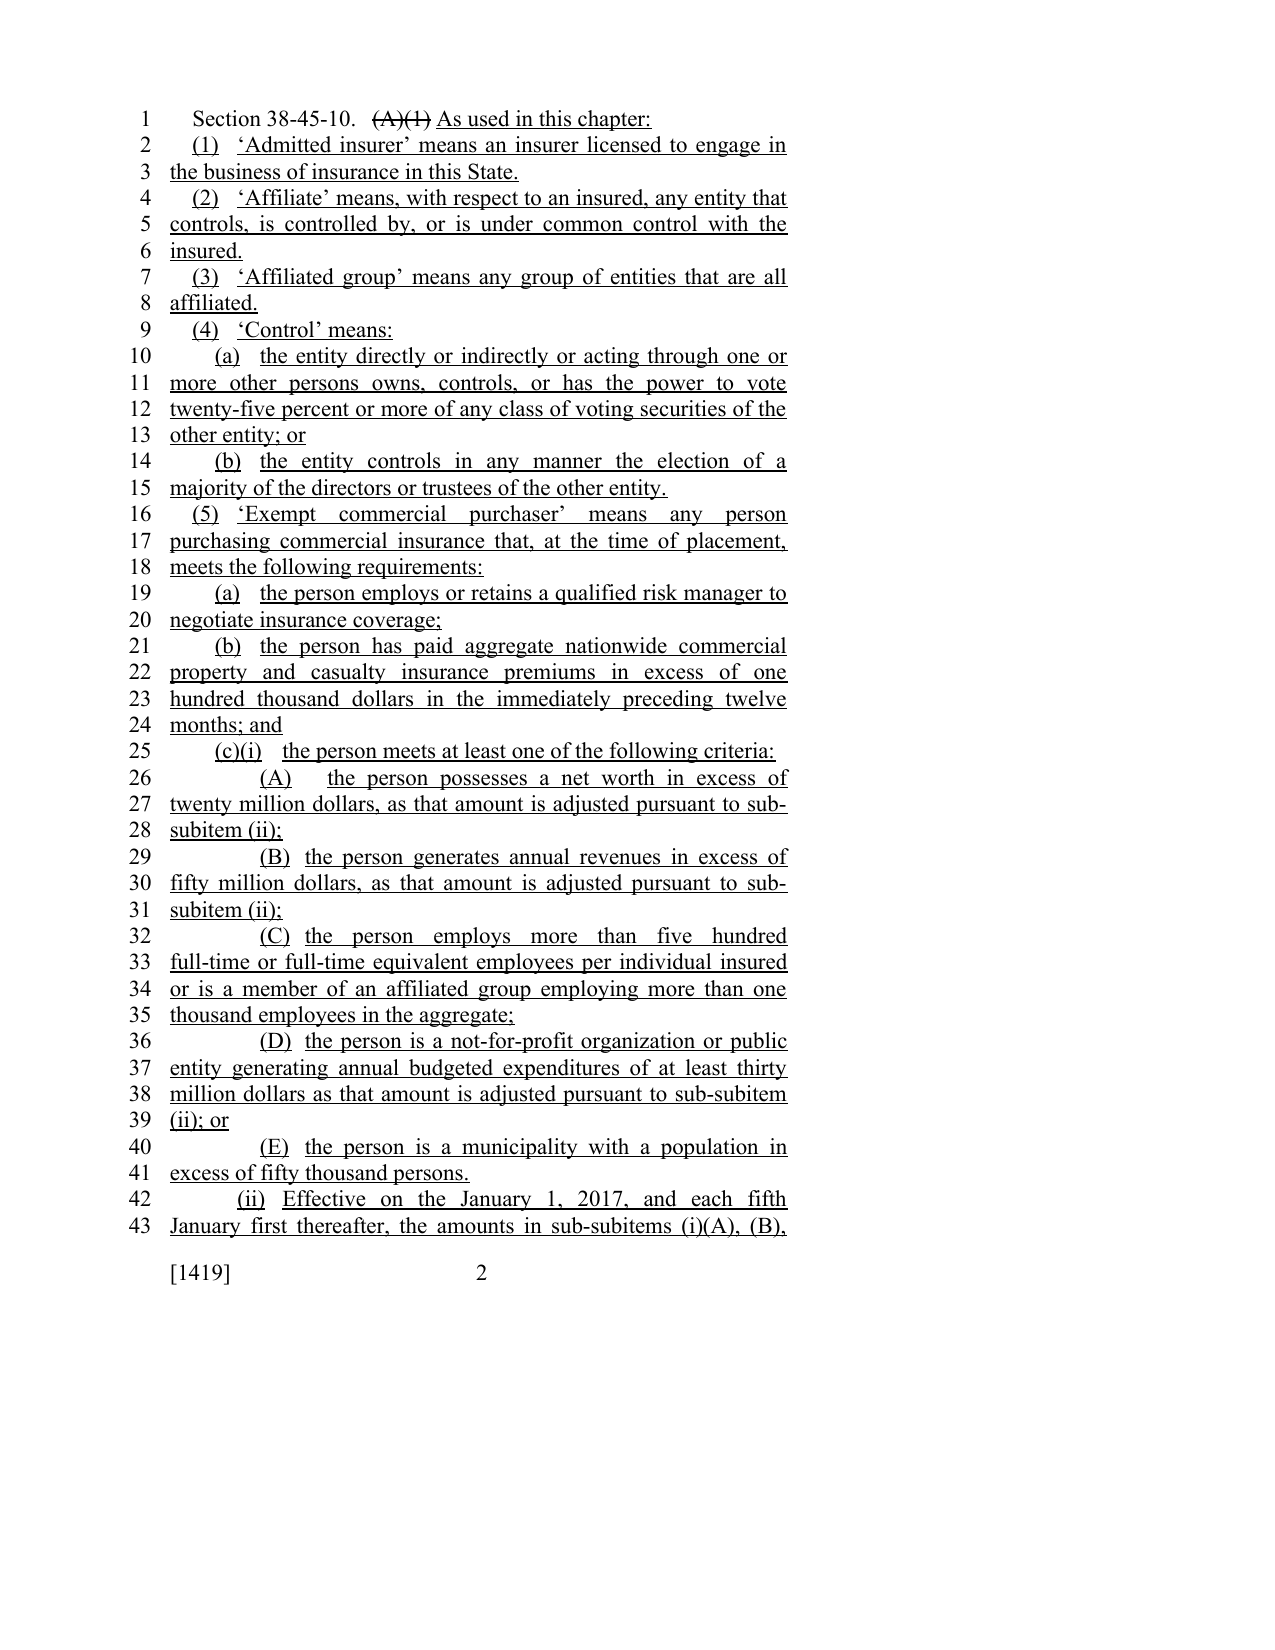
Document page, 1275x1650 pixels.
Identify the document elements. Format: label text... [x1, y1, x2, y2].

text (b) the entity controls in any manner the election of a majority of the directors or trustees of the other entity. [169, 448, 787, 500]
text (c)(i) the person meets at least one of the following criteria: [169, 737, 787, 764]
text (b) the person has paid aggregate nationwide commercial property and casualty insurance premiums in excess of one hundred thousand dollars in the immediately preceding twelve months; and [169, 683, 787, 708]
text (B) the person generates annual revenues in excess of fifty million dollars, as that amount is adjusted pursuant to sub-subitem (ii); [169, 843, 787, 892]
text (b) the person has paid aggregate nationwide commercial property and casualty insurance premiums in excess of one hundred thousand dollars in the immediately preceding twelve months; and [169, 632, 787, 681]
text (a) the person employs or retains a qualified risk manager to negotiate insurance coverage; [169, 579, 787, 632]
text (D) the person is a not-for-profit organization or public entity generating annual budgeted expenditures of at least thirty million dollars as that amount is adjusted pursuant to sub-subitem (ii); or [169, 1027, 787, 1077]
text (C) the person employs more than five hundred full-time or full-time equivalent employees per individual insured or is a member of an affiliated group employing more than one thousand employees in the aggregate; [169, 999, 787, 1027]
text (4) ‘Control’ means: [169, 316, 787, 342]
text (a) the entity directly or indirectly or acting through one or more other persons owns, controls, or has the power to vote twenty-five percent or more of any class of voting securities of the other entity; or [169, 419, 787, 448]
text (2) ‘Affiliate’ means, with respect to an insured, any entity that controls, is controlled by, or is under common control with the insured. [169, 234, 787, 263]
text (A) the person possesses a net worth in excess of twenty million dollars, as that amount is adjusted pursuant to sub-subitem (ii); [169, 764, 787, 813]
text (B) the person generates annual revenues in excess of fifty million dollars, as that amount is adjusted pursuant to sub-subitem (ii); [169, 893, 787, 922]
text Section 38-45-10. (A)(1) As used in this chapter: [169, 105, 787, 131]
text (A) the person possesses a net worth in excess of twenty million dollars, as that amount is adjusted pursuant to sub-subitem (ii); [169, 814, 787, 843]
text (a) the entity directly or indirectly or acting through one or more other persons owns, controls, or has the power to vote twenty-five percent or more of any class of voting securities of the other entity; or [169, 392, 787, 418]
text (a) the entity directly or indirectly or acting through one or more other persons owns, controls, or has the power to vote twenty-five percent or more of any class of voting securities of the other entity; or [169, 342, 787, 391]
text (5) ‘Exempt commercial purchaser’ means any person purchasing commercial insurance that, at the time of placement, meets the following requirements: [169, 500, 787, 550]
text (3) ‘Affiliated group’ means any group of entities that are all affiliated. [169, 263, 787, 316]
text (2) ‘Affiliate’ means, with respect to an insured, any entity that controls, is controlled by, or is under common control with the insured. [169, 184, 787, 233]
text (C) the person employs more than five hundred full-time or full-time equivalent employees per individual insured or is a member of an affiliated group employing more than one thousand employees in the aggregate; [169, 972, 787, 998]
text (C) the person employs more than five hundred full-time or full-time equivalent employees per individual insured or is a member of an affiliated group employing more than one thousand employees in the aggregate; [169, 922, 787, 971]
text (E) the person is a municipality with a population in excess of fifty thousand persons. [169, 1133, 787, 1186]
text (1) ‘Admitted insurer’ means an insurer licensed to engage in the business of insurance in this State. [169, 131, 787, 184]
text (5) ‘Exempt commercial purchaser’ means any person purchasing commercial insurance that, at the time of placement, meets the following requirements: [169, 551, 787, 579]
text (D) the person is a not-for-profit organization or public entity generating annual budgeted expenditures of at least thirty million dollars as that amount is adjusted pursuant to sub-subitem (ii); or [169, 1104, 787, 1133]
text (b) the person has paid aggregate nationwide commercial property and casualty insurance premiums in excess of one hundred thousand dollars in the immediately preceding twelve months; and [169, 709, 787, 737]
text (D) the person is a not-for-profit organization or public entity generating annual budgeted expenditures of at least thirty million dollars as that amount is adjusted pursuant to sub-subitem (ii); or [169, 1078, 787, 1103]
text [169, 1186, 787, 1235]
